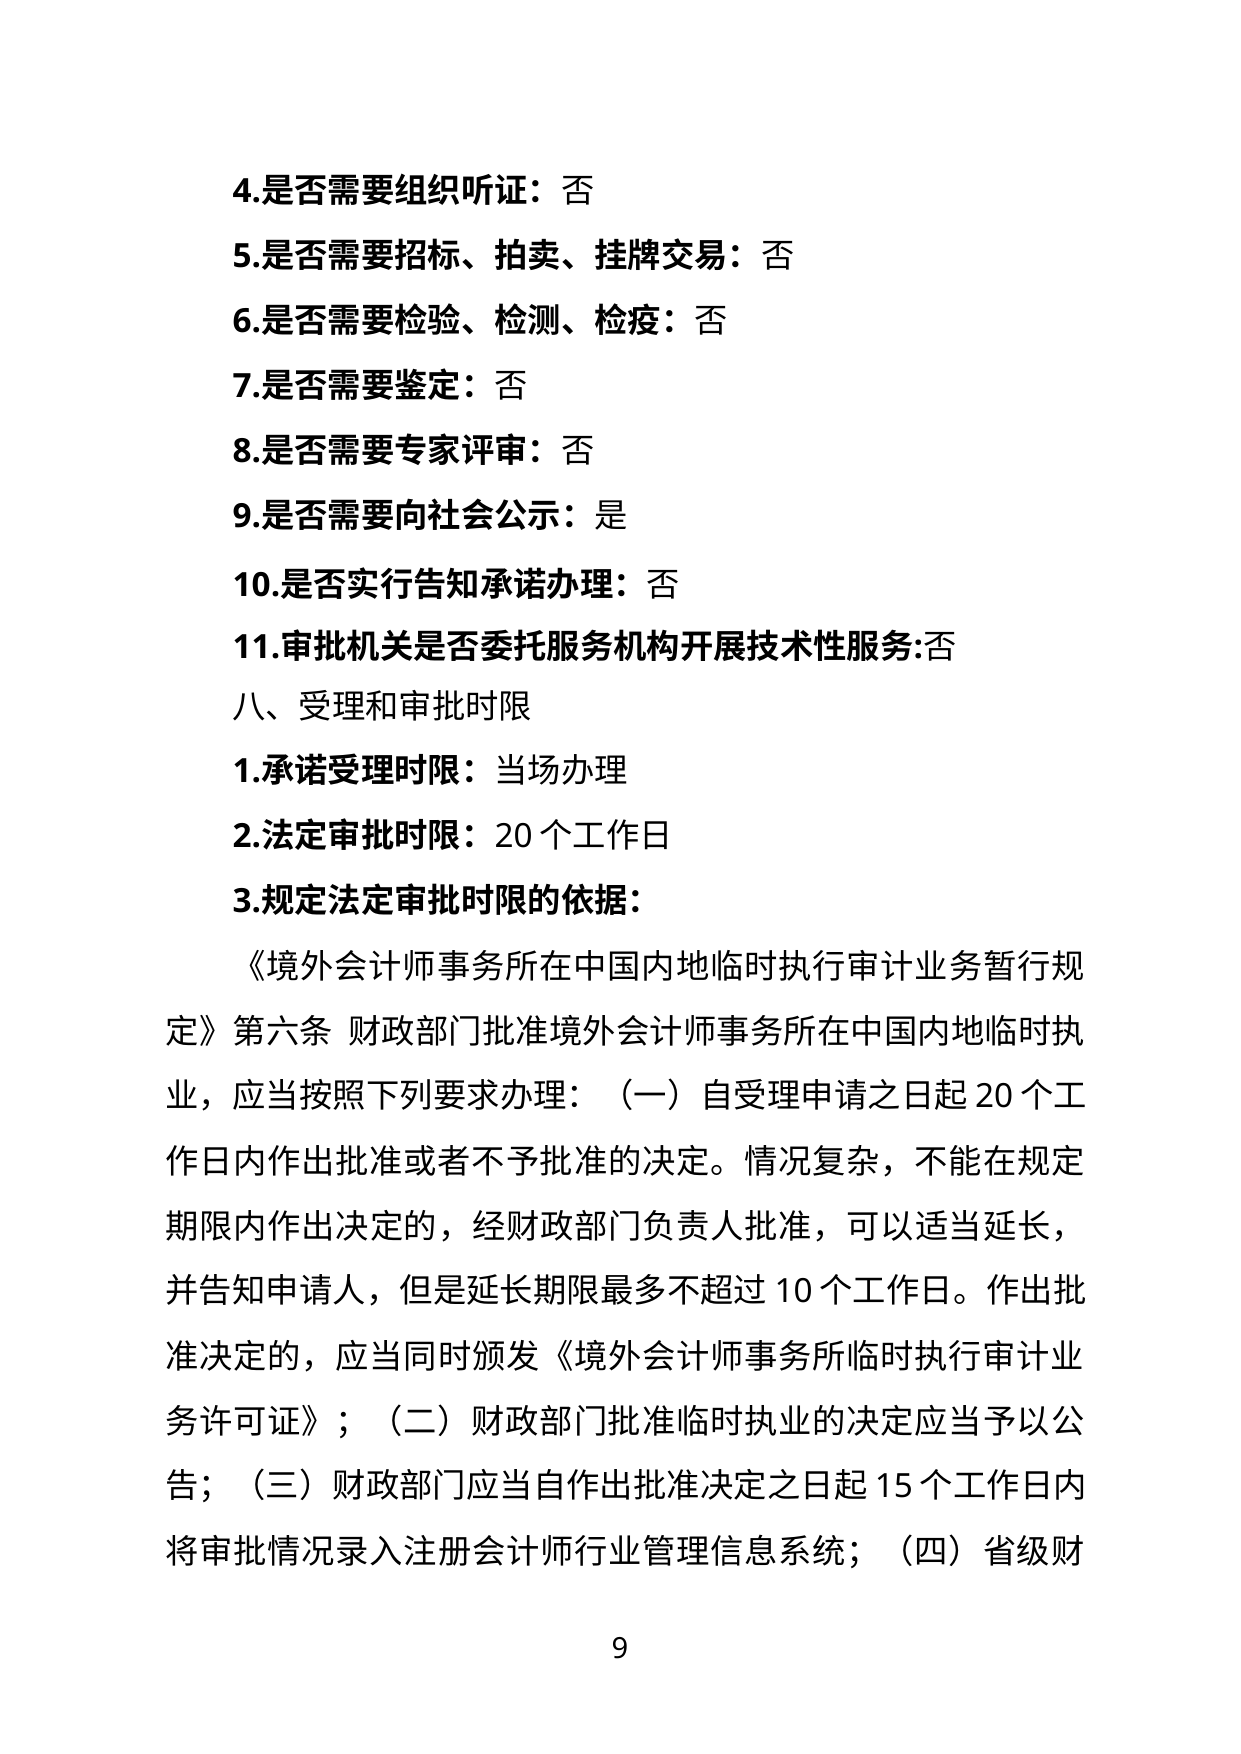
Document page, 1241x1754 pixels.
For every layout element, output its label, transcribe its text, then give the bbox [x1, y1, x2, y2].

text 1.承诺受理时限：当场办理 [165, 736, 1087, 801]
text 5.是否需要招标、拍卖、挂牌交易：否 [165, 221, 1087, 286]
text 4.是否需要组织听证：否 [165, 156, 1087, 221]
text 8.是否需要专家评审：否 [165, 416, 1087, 481]
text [165, 931, 1087, 1581]
text 10.是否实行告知承诺办理：否 [165, 546, 1087, 608]
text 9.是否需要向社会公示：是 [165, 481, 1087, 546]
text 2.法定审批时限：20个工作日 [165, 801, 1087, 866]
text 11.审批机关是否委托服务机构开展技术性服务:否 [165, 608, 1087, 671]
text 3.规定法定审批时限的依据： [165, 866, 1087, 931]
text 7.是否需要鉴定：否 [165, 351, 1087, 416]
text 八、受理和审批时限 [165, 671, 1087, 736]
text 6.是否需要检验、检测、检疫：否 [165, 286, 1087, 351]
